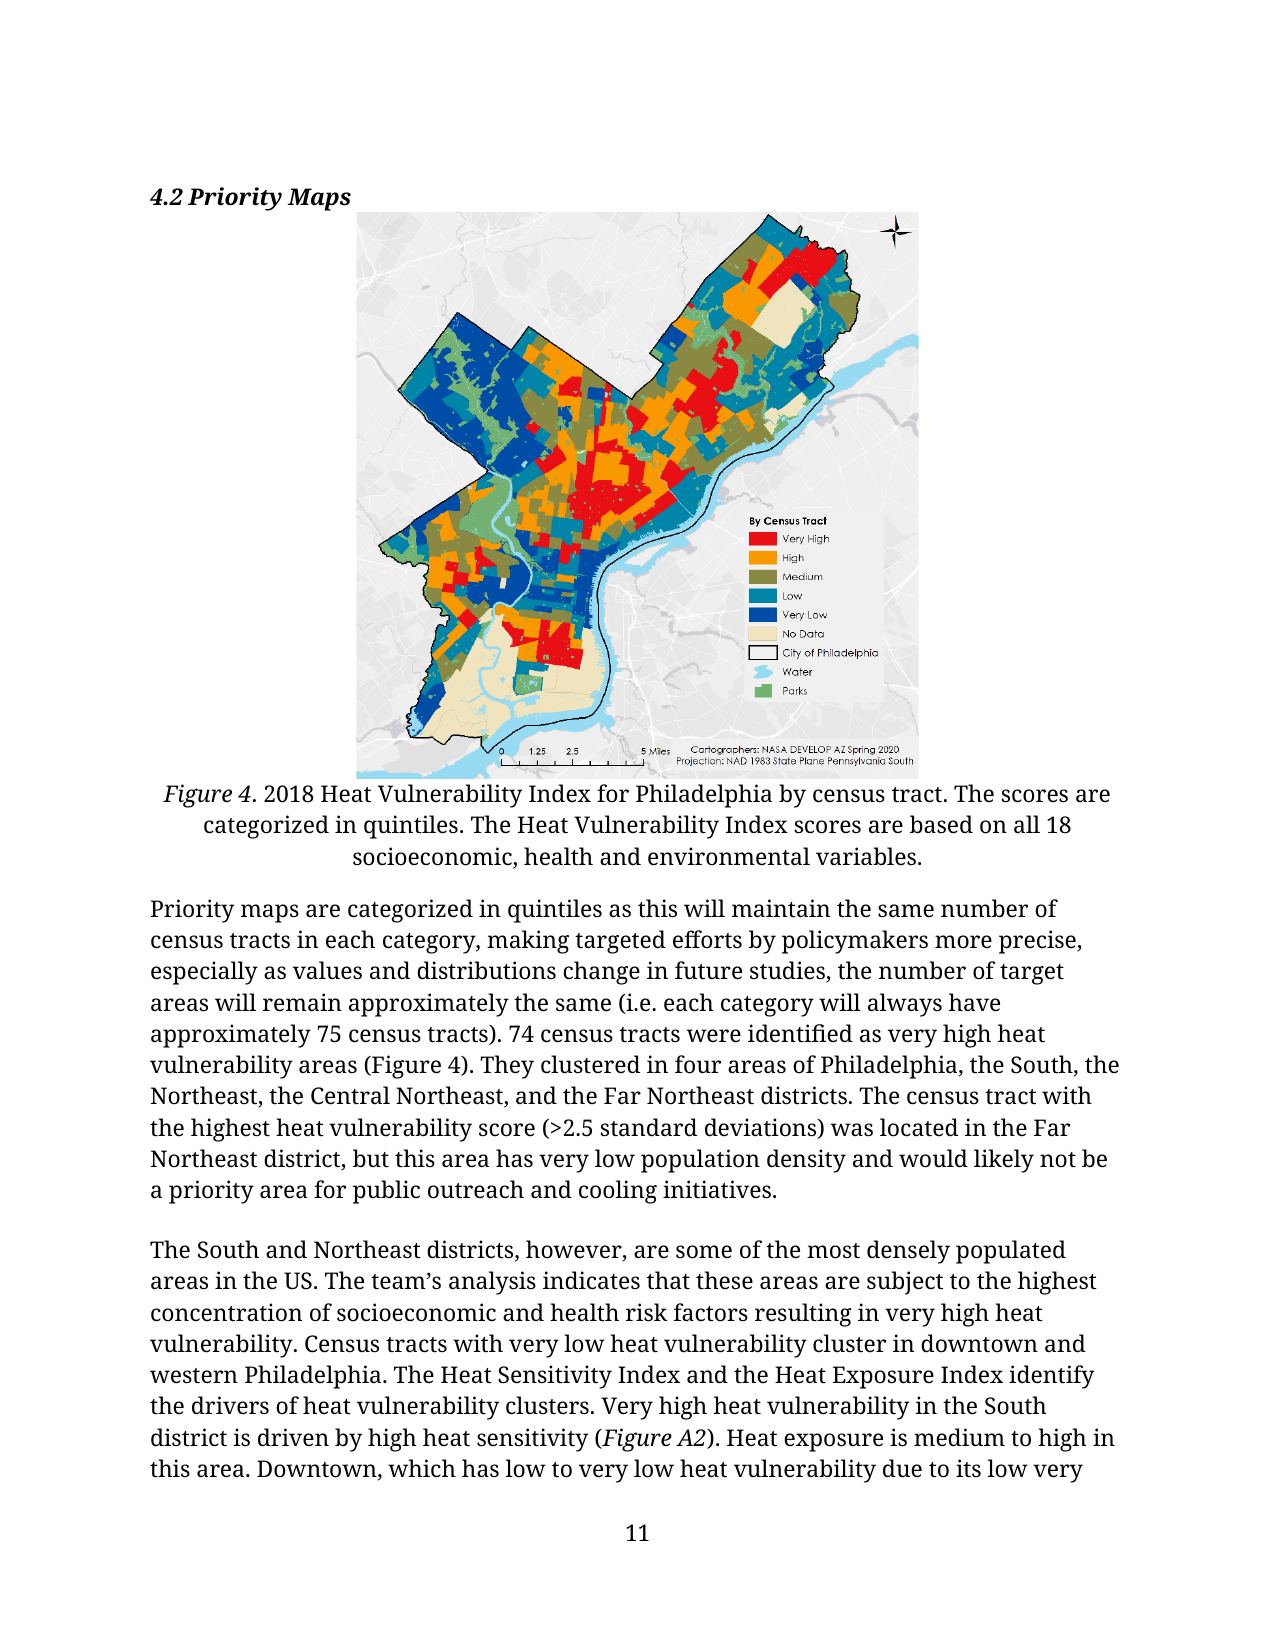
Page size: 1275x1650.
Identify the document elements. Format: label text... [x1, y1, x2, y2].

text Priority maps are categorized in quintiles as this will maintain the same number of census tracts in each category, making targeted efforts by policymakers more precise, especially as values and distributions change in future studies, the number of target areas will remain approximately the same (i.e. each category will always have approximately 75 census tracts). 74 census tracts were identified as very high heat vulnerability areas (Figure 4). They clustered in four areas of Philadelphia, the South, the Northeast, the Central Northeast, and the Far Northeast districts. The census tract with the highest heat vulnerability score (>2.5 standard deviations) was located in the Far Northeast district, but this area has very low population density and would likely not be a priority area for public outreach and cooling initiatives. [150, 893, 1125, 1205]
text Figure 4. 2018 Heat Vulnerability Index for Philadelphia by census tract. The scores are categorized in quintiles. The Heat Vulnerability Index scores are based on all 18 socioeconomic, health and environmental variables. [150, 778, 1125, 872]
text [150, 1234, 1125, 1484]
text 4.2 Priority Maps [150, 181, 1125, 212]
picture [356, 212, 919, 779]
